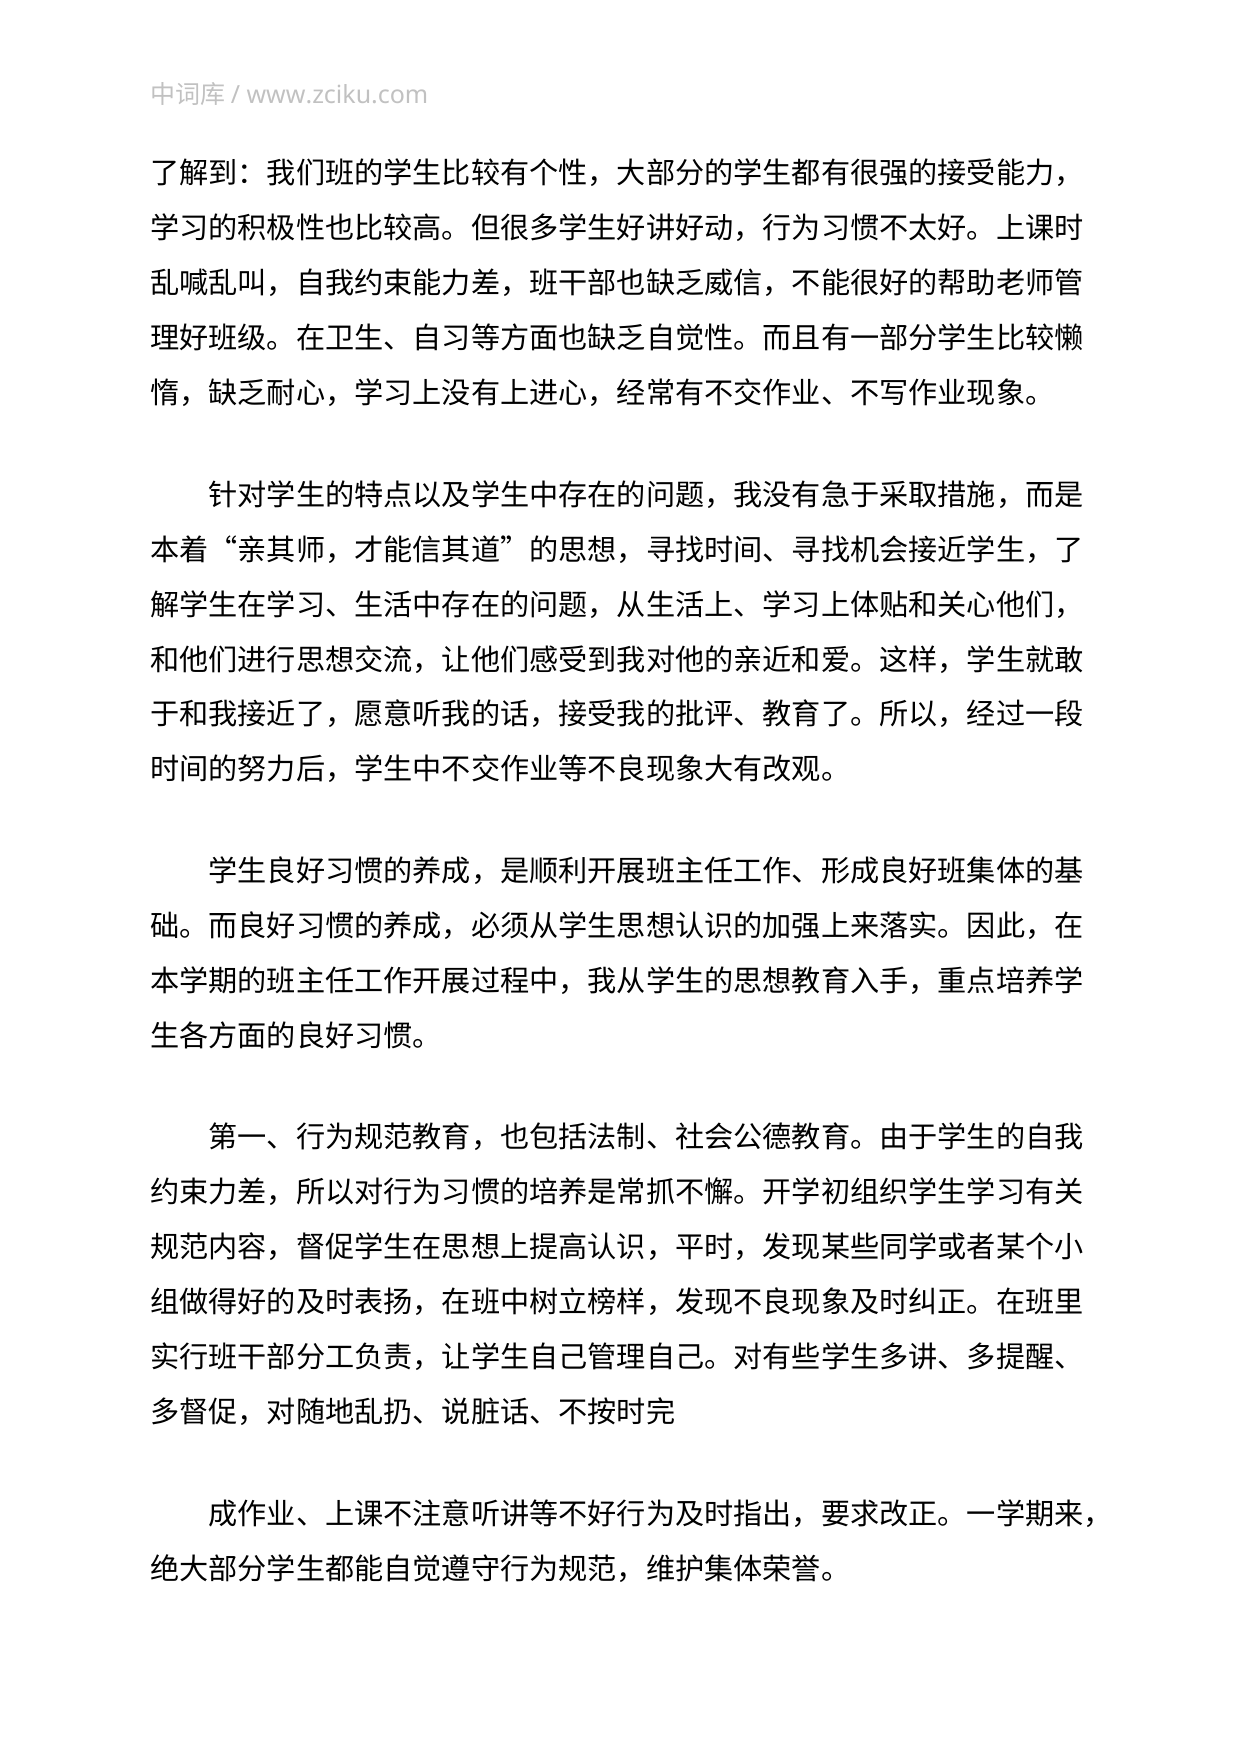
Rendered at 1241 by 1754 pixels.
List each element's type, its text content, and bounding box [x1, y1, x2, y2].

text 成作业、上课不注意听讲等不好行为及时指出，要求改正。一学期来，绝大部分学生都能自觉遵守行为规范，维护集体荣誉。 [150, 1490, 1090, 1587]
text 针对学生的特点以及学生中存在的问题，我没有急于采取措施，而是本着“亲其师，才能信其道”的思想，寻找时间、寻找机会接近学生，了解学生在学习、生活中存在的问题，从生活上、学习上体贴和关心他们，和他们进行思想交流，让他们感受到我对他的亲近和爱。这样，学生就敢于和我接近了，愿意听我的话，接受我的批评、教育了。所以，经过一段时间的努力后，学生中不交作业等不良现象大有改观。 [150, 471, 1090, 788]
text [150, 150, 1090, 412]
text 学生良好习惯的养成，是顺利开展班主任工作、形成良好班集体的基础。而良好习惯的养成，必须从学生思想认识的加强上来落实。因此，在本学期的班主任工作开展过程中，我从学生的思想教育入手，重点培养学生各方面的良好习惯。 [150, 848, 1090, 1054]
text 第一、行为规范教育，也包括法制、社会公德教育。由于学生的自我约束力差，所以对行为习惯的培养是常抓不懈。开学初组织学生学习有关规范内容，督促学生在思想上提高认识，平时，发现某些同学或者某个小组做得好的及时表扬，在班中树立榜样，发现不良现象及时纠正。在班里实行班干部分工负责，让学生自己管理自己。对有些学生多讲、多提醒、多督促，对随地乱扔、说脏话、不按时完 [150, 1114, 1090, 1431]
